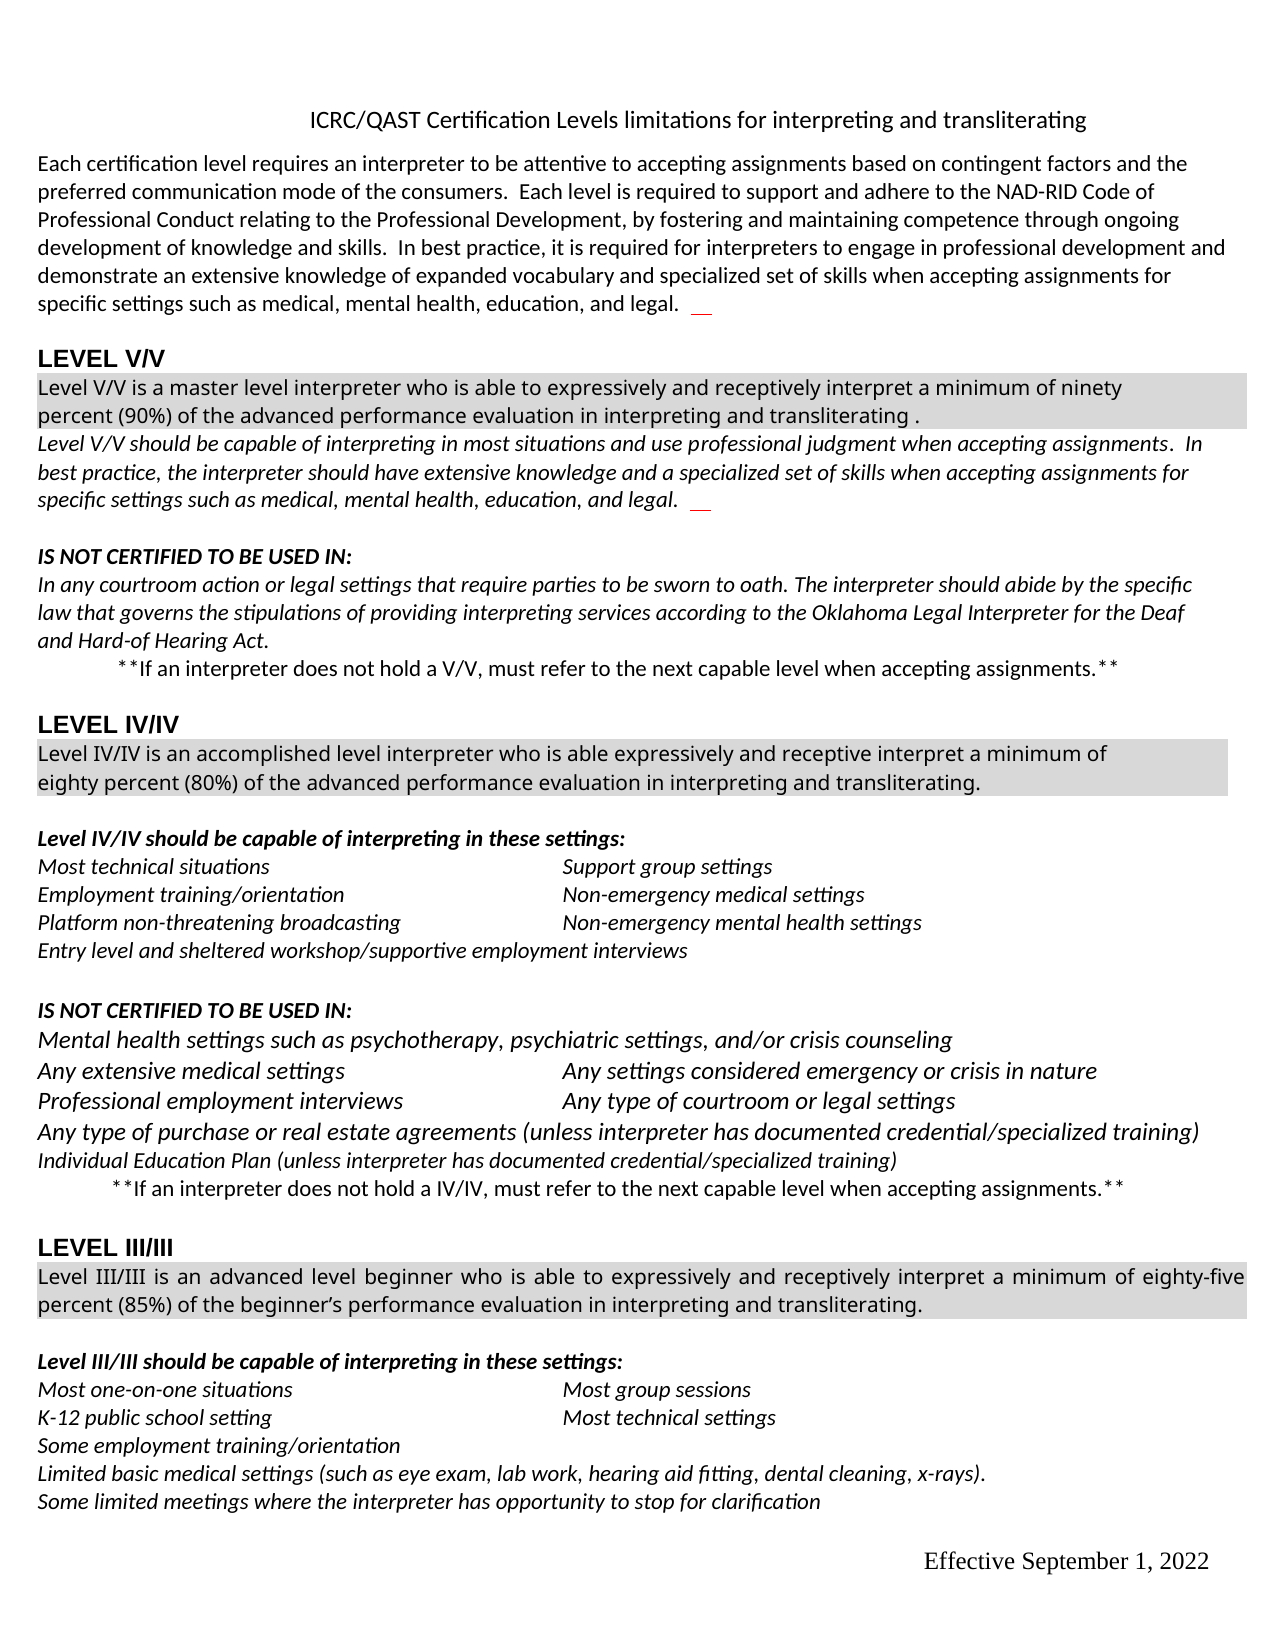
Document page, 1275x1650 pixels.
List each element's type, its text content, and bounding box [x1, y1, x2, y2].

text LEVEL V/V [37, 344, 1209, 373]
text In any courtroom action or legal settings that require parties to be sworn to oath. The interpreter should abide by the specific law that governs the stipulations of providing interpreting services according to the Oklahoma Legal Interpreter for the Deaf and Hard-of Hearing Act. [37, 570, 1209, 654]
text IS NOT CERTIFIED TO BE USED IN: [37, 542, 1209, 570]
text K-12 public school setting Most technical settings [37, 1403, 1209, 1431]
text LEVEL III/III [37, 1233, 1209, 1262]
text Employment training/orientation Non-emergency medical settings [37, 880, 1209, 908]
text Level V/V should be capable of interpreting in most situations and use professional judgment when accepting assignments. In best practice, the interpreter should have extensive knowledge and a specialized set of skills when accepting assignments for specific settings such as medical, mental health, education, and legal. [37, 429, 1209, 514]
text IS NOT CERTIFIED TO BE USED IN: [37, 996, 1209, 1024]
text Some employment training/orientation [37, 1431, 1209, 1459]
text Each certification level requires an interpreter to be attentive to accepting assignments based on contingent factors and the preferred communication mode of the consumers. Each level is required to support and adhere to the NAD-RID Code of Professional Conduct relating to the Professional Development, by fostering and maintaining competence through ongoing development of knowledge and skills. In best practice, it is required for interpreters to engage in professional development and demonstrate an extensive knowledge of expanded vocabulary and specialized set of skills when accepting assignments for [37, 149, 1266, 289]
text Platform non-threatening broadcasting Non-emergency mental health settings [37, 908, 1209, 936]
text Some limited meetings where the interpreter has opportunity to stop for clarification [37, 1487, 1209, 1515]
text **If an interpreter does not hold a IV/IV, must refer to the next capable level when accepting assignments.** [28, 1174, 1209, 1203]
text Level III/III is an advanced level beginner who is able to expressively and receptively interpret a minimum of eighty-five percent (85%) of the beginner’s performance evaluation in interpreting and transliterating. [37, 1262, 1247, 1319]
text Mental health settings such as psychotherapy, psychiatric settings, and/or crisis counseling [37, 1024, 1209, 1055]
text Level III/III should be capable of interpreting in these settings: [37, 1347, 1209, 1375]
text ICRC/QAST Certification Levels limitations for interpreting and transliterating [187, 104, 1209, 134]
text Professional employment interviews Any type of courtroom or legal settings [37, 1086, 1209, 1116]
text Limited basic medical settings (such as eye exam, lab work, hearing aid fitting, dental cleaning, x-rays). [37, 1459, 1209, 1487]
text Most one-on-one situations Most group sessions [37, 1375, 1209, 1403]
text eighty percent (80%) of the advanced performance evaluation in interpreting and transliterating. [37, 768, 1228, 796]
text Most technical situations Support group settings [37, 852, 1209, 880]
text Level V/V is a master level interpreter who is able to expressively and receptively interpret a minimum of ninety [37, 373, 1247, 401]
text specific settings such as medical, mental health, education, and legal. [37, 289, 1266, 318]
text Any type of purchase or real estate agreements (unless interpreter has documented credential/specialized training) [37, 1116, 1209, 1147]
text Level IV/IV should be capable of interpreting in these settings: [37, 824, 1209, 852]
text Individual Education Plan (unless interpreter has documented credential/specialized training) [37, 1147, 1209, 1174]
text **If an interpreter does not hold a V/V, must refer to the next capable level when accepting assignments.** [28, 654, 1209, 682]
text LEVEL IV/IV [37, 711, 1209, 739]
text percent (90%) of the advanced performance evaluation in interpreting and transliterating . [37, 401, 1247, 429]
text Level IV/IV is an accomplished level interpreter who is able expressively and receptive interpret a minimum of [37, 739, 1228, 768]
text Any extensive medical settings Any settings considered emergency or crisis in nature [37, 1055, 1209, 1086]
text Entry level and sheltered workshop/supportive employment interviews [37, 936, 1209, 964]
